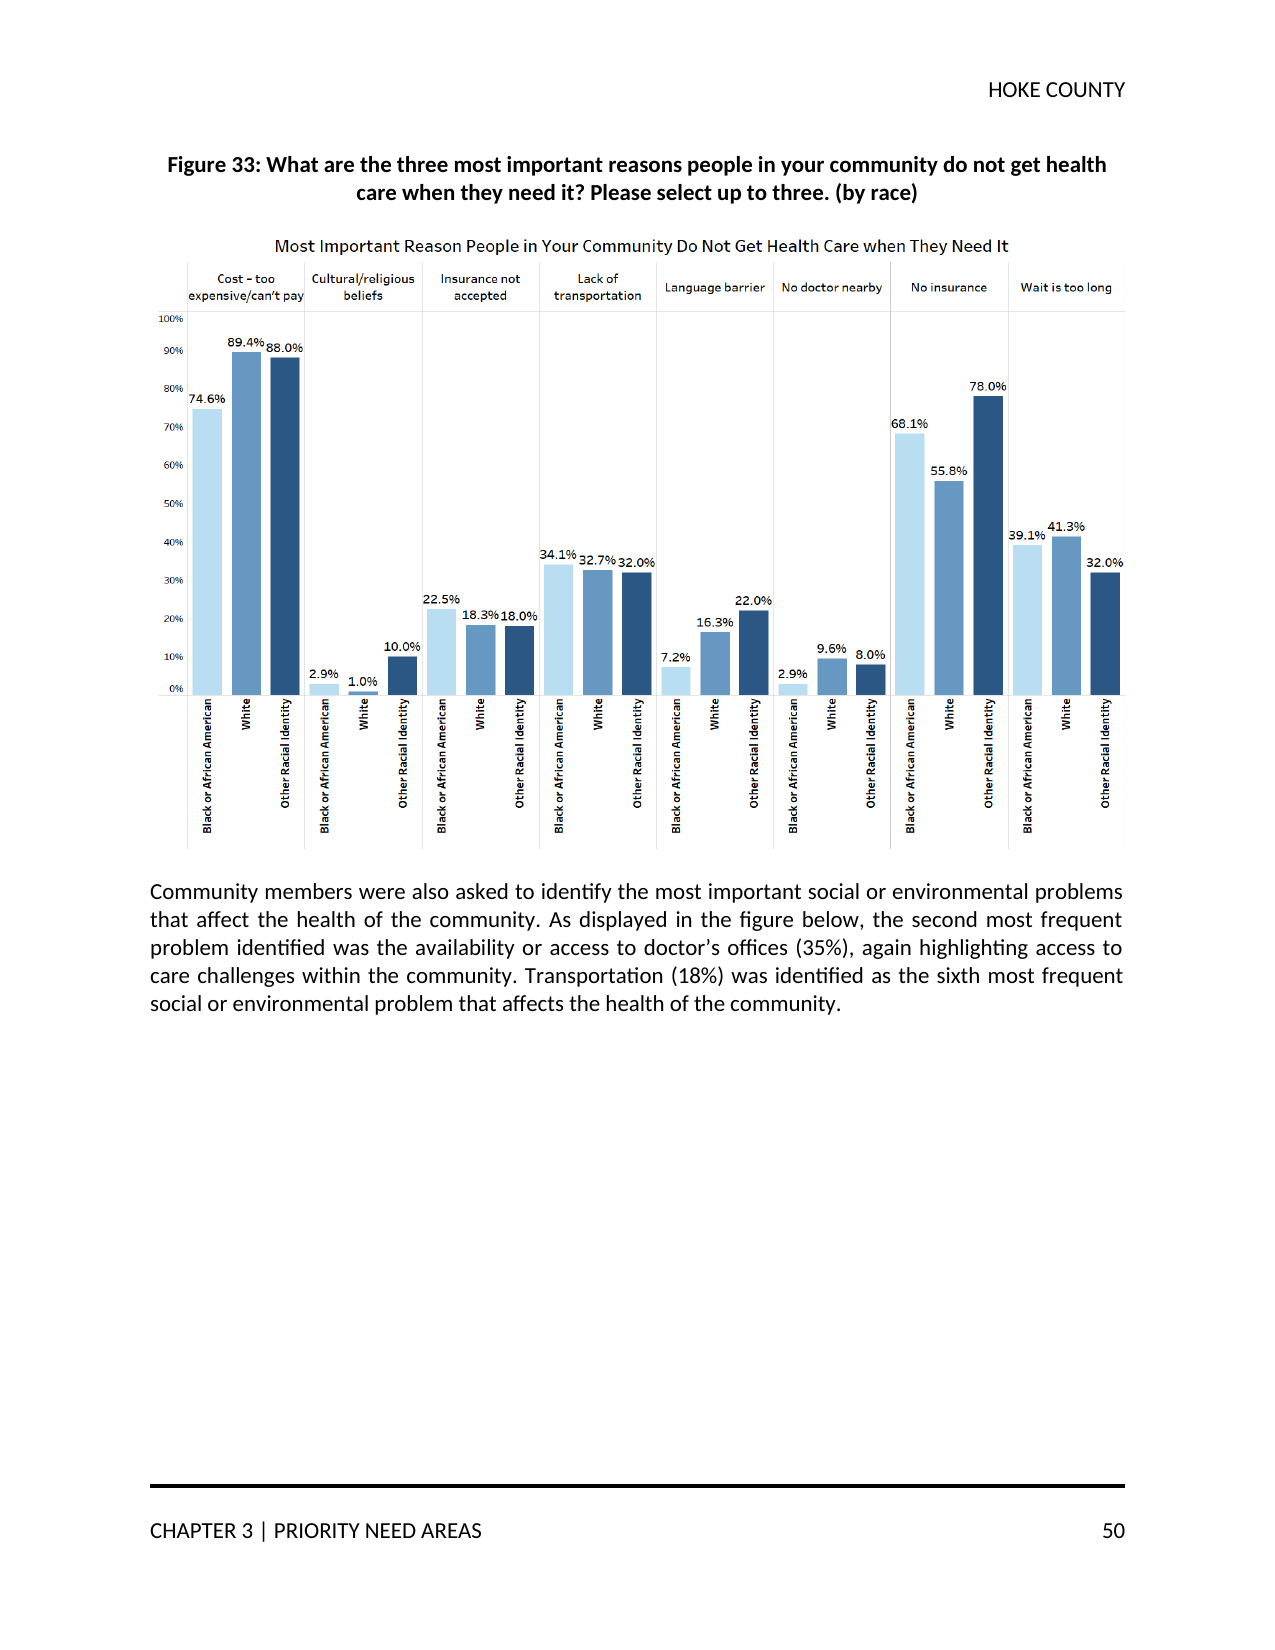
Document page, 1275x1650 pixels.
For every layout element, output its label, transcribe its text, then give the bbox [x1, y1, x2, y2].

text Community members were also asked to identify the most important social or environmental problems that affect the health of the community. As displayed in the figure below, the second most frequent problem identified was the availability or access to doctor’s offices (35%), again highlighting access to care challenges within the community. Transportation (18%) was identified as the sixth most frequent social or environmental problem that affects the health of the community. [150, 877, 1125, 1017]
picture [150, 226, 1125, 849]
